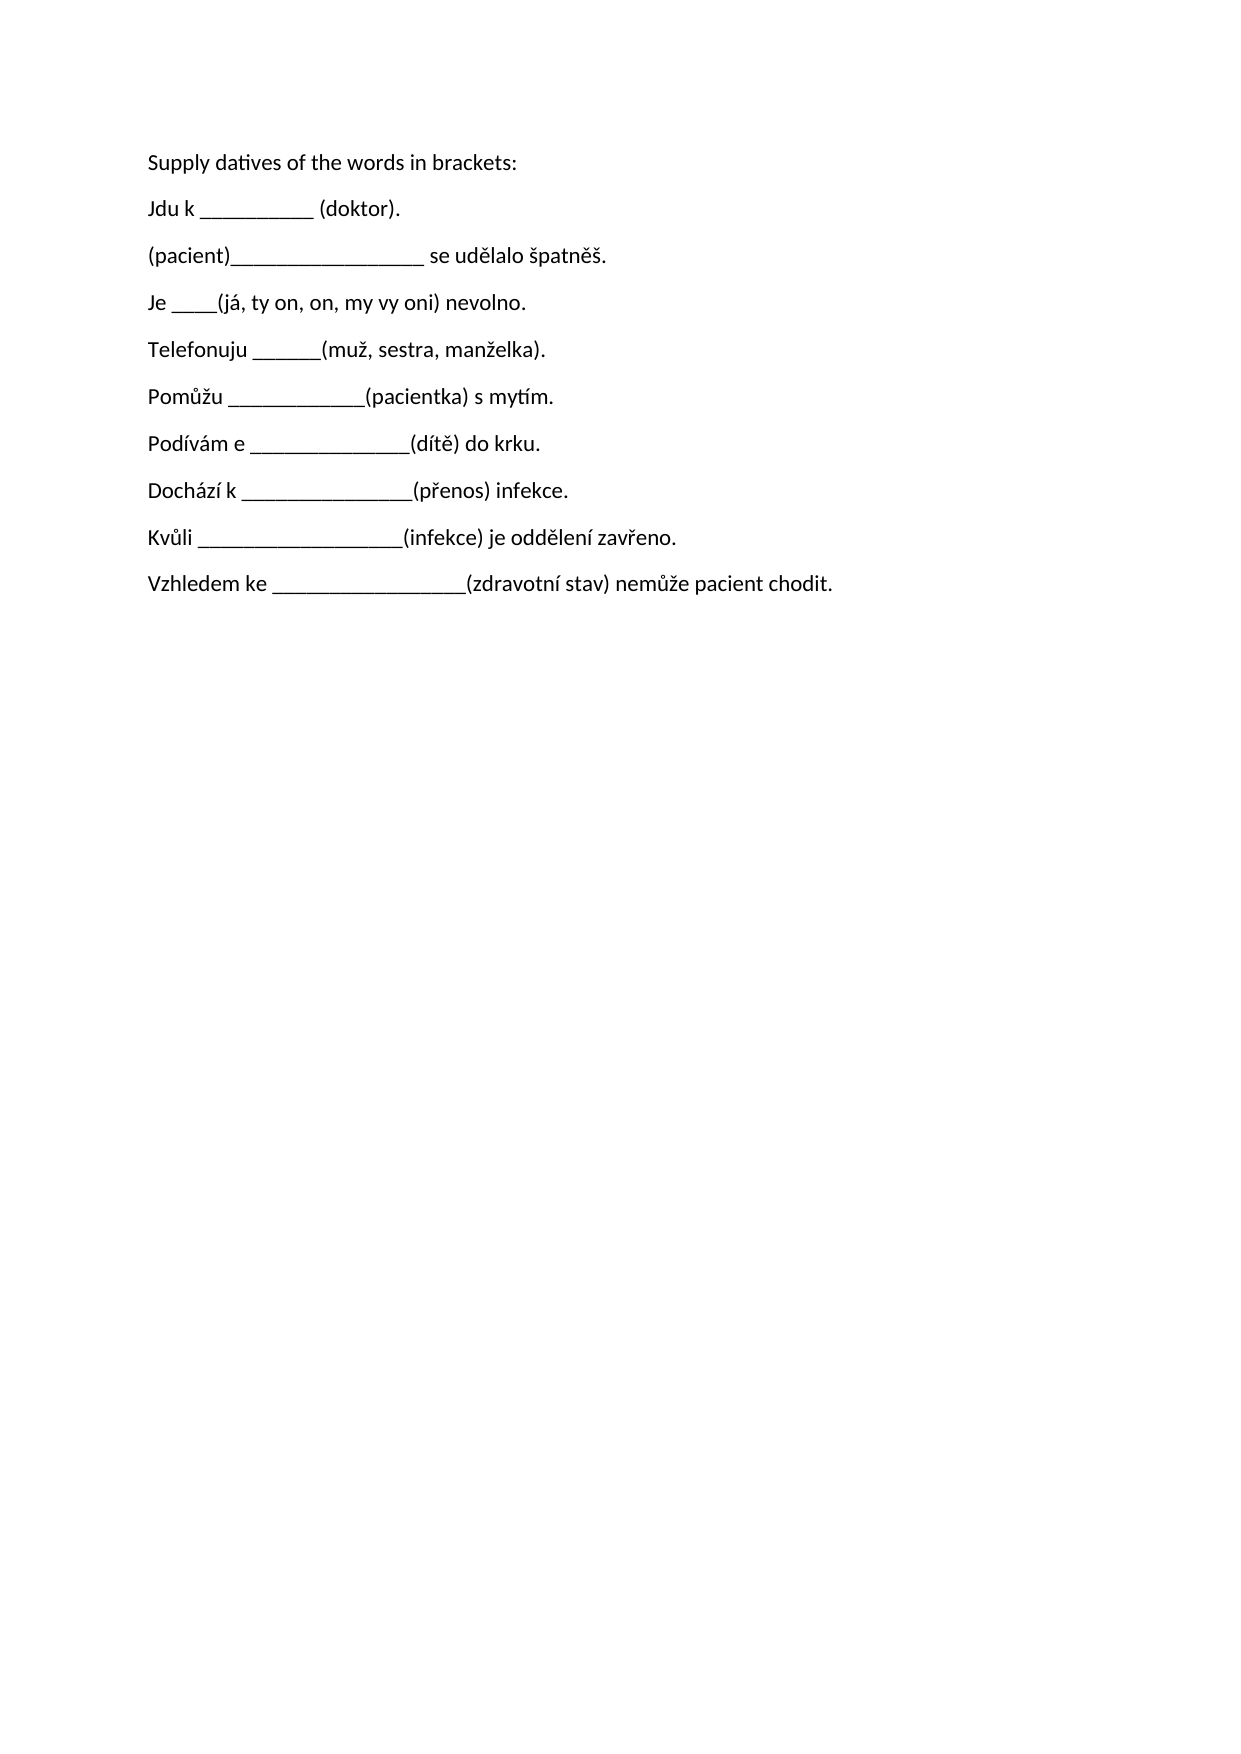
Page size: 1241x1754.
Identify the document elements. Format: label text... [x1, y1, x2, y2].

text Dochází k _______________(přenos) infekce. [148, 476, 1093, 504]
text Je ____(já, ty on, on, my vy oni) nevolno. [148, 288, 1093, 316]
text Jdu k __________ (doktor). [148, 194, 1093, 222]
text Podívám e ______________(dítě) do krku. [148, 429, 1093, 457]
text Vzhledem ke _________________(zdravotní stav) nemůže pacient chodit. [148, 569, 1093, 597]
text Pomůžu ____________(pacientka) s mytím. [148, 382, 1093, 410]
text (pacient)_________________ se udělalo špatněš. [148, 241, 1093, 269]
text Supply datives of the words in brackets: [148, 148, 1093, 176]
text Kvůli __________________(infekce) je oddělení zavřeno. [148, 523, 1093, 551]
text Telefonuju ______(muž, sestra, manželka). [148, 335, 1093, 363]
